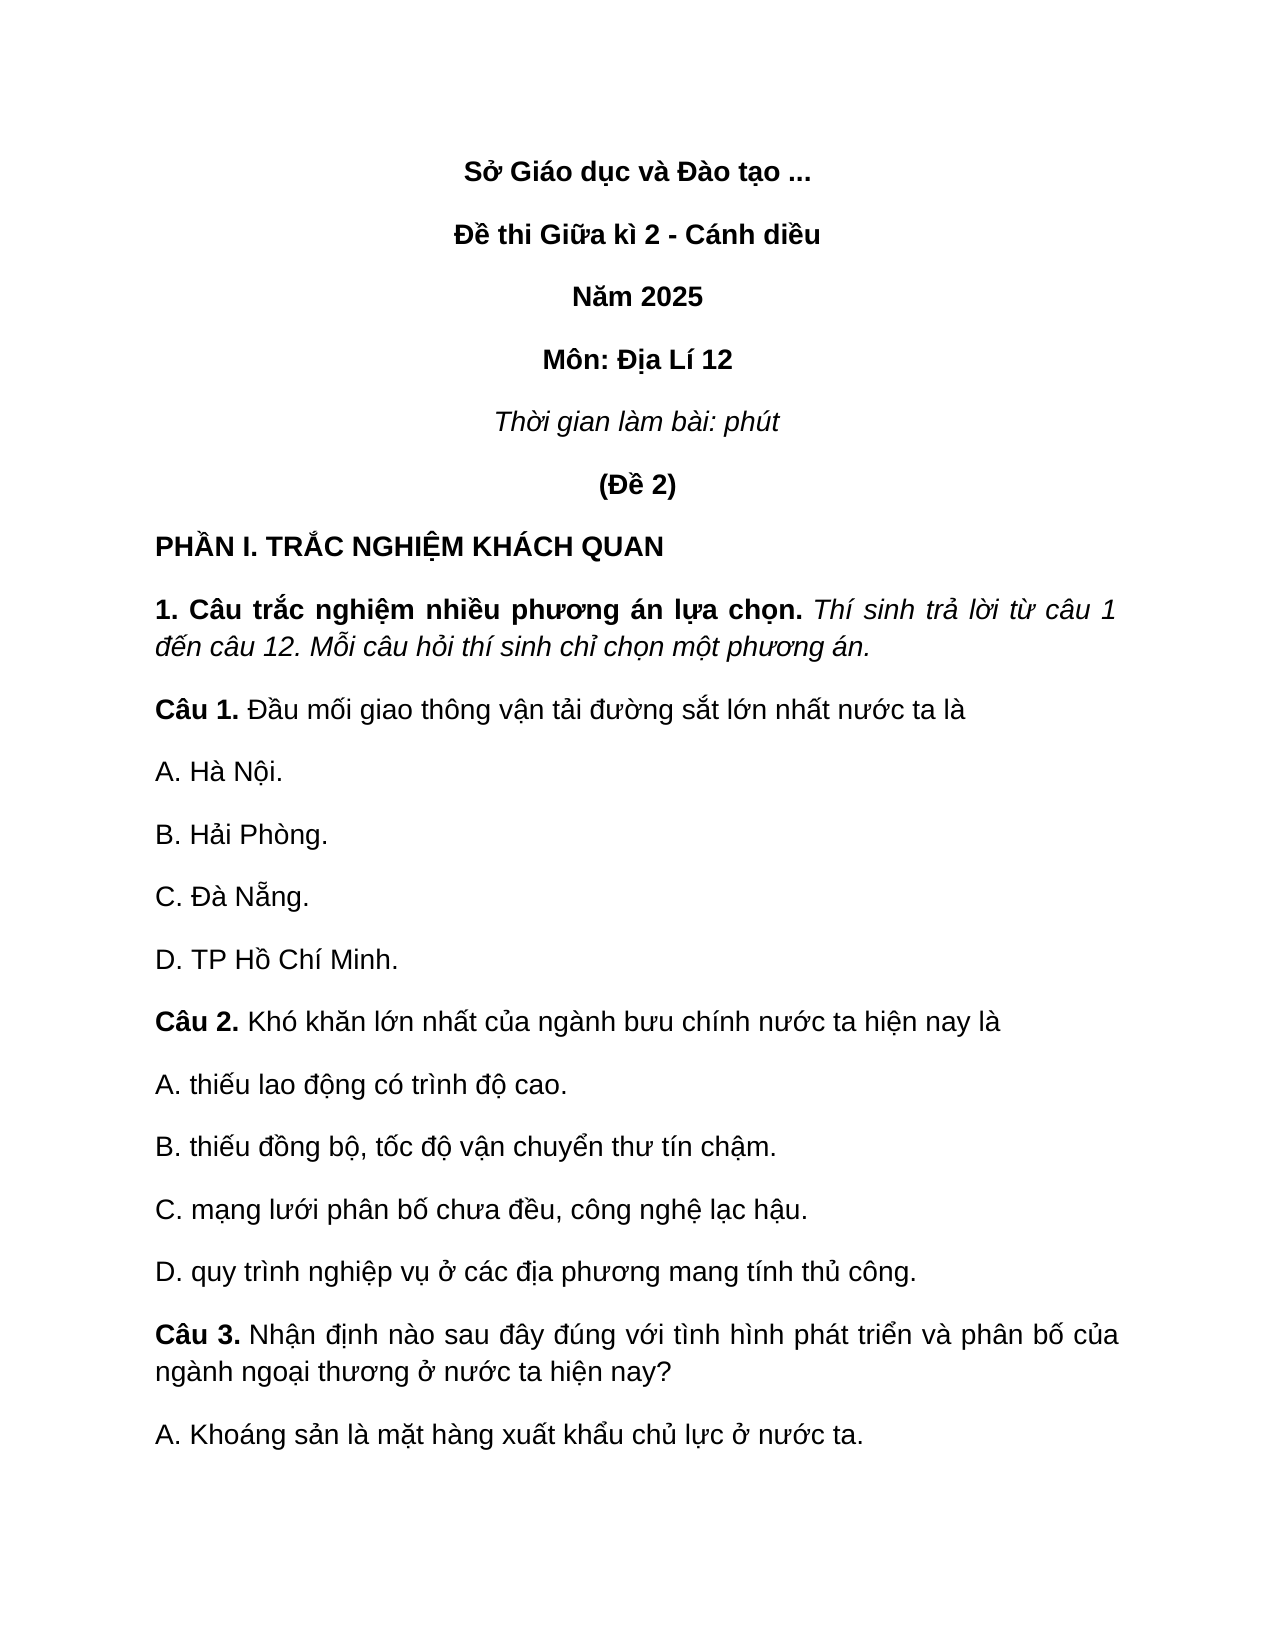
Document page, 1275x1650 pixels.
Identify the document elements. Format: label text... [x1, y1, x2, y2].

text Môn: Địa Lí 12 [155, 337, 1120, 375]
text A. thiếu lao động có trình độ cao. [155, 1062, 1120, 1100]
text A. Hà Nội. [155, 750, 1120, 787]
text B. Hải Phòng. [155, 812, 1120, 850]
text PHẦN I. TRẮC NGHIỆM KHÁCH QUAN [155, 525, 1120, 562]
text Sở Giáo dục và Đào tạo ... [155, 150, 1120, 187]
text (Đề 2) [155, 462, 1120, 500]
text B. thiếu đồng bộ, tốc độ vận chuyển thư tín chậm. [155, 1125, 1120, 1162]
text C. Đà Nẵng. [155, 875, 1120, 912]
text A. Khoáng sản là mặt hàng xuất khẩu chủ lực ở nước ta. [155, 1412, 1120, 1450]
text 1. Câu trắc nghiệm nhiều phương án lựa chọn. Thí sinh trả lời từ câu 1 đến câu 12. Mỗi câu hỏi thí sinh chỉ chọn một phương án. [155, 587, 1120, 662]
text C. mạng lưới phân bố chưa đều, công nghệ lạc hậu. [155, 1187, 1120, 1225]
text Năm 2025 [155, 275, 1120, 312]
text Câu 3. Nhận định nào sau đây đúng với tình hình phát triển và phân bố của ngành ngoại thương ở nước ta hiện nay? [155, 1312, 1120, 1387]
text Đề thi Giữa kì 2 - Cánh diều [155, 212, 1120, 250]
text Thời gian làm bài: phút [155, 400, 1120, 437]
text Câu 1. Đầu mối giao thông vận tải đường sắt lớn nhất nước ta là [155, 687, 1120, 725]
text D. quy trình nghiệp vụ ở các địa phương mang tính thủ công. [155, 1250, 1120, 1287]
text D. TP Hồ Chí Minh. [155, 937, 1120, 975]
text Câu 2. Khó khăn lớn nhất của ngành bưu chính nước ta hiện nay là [155, 1000, 1120, 1037]
